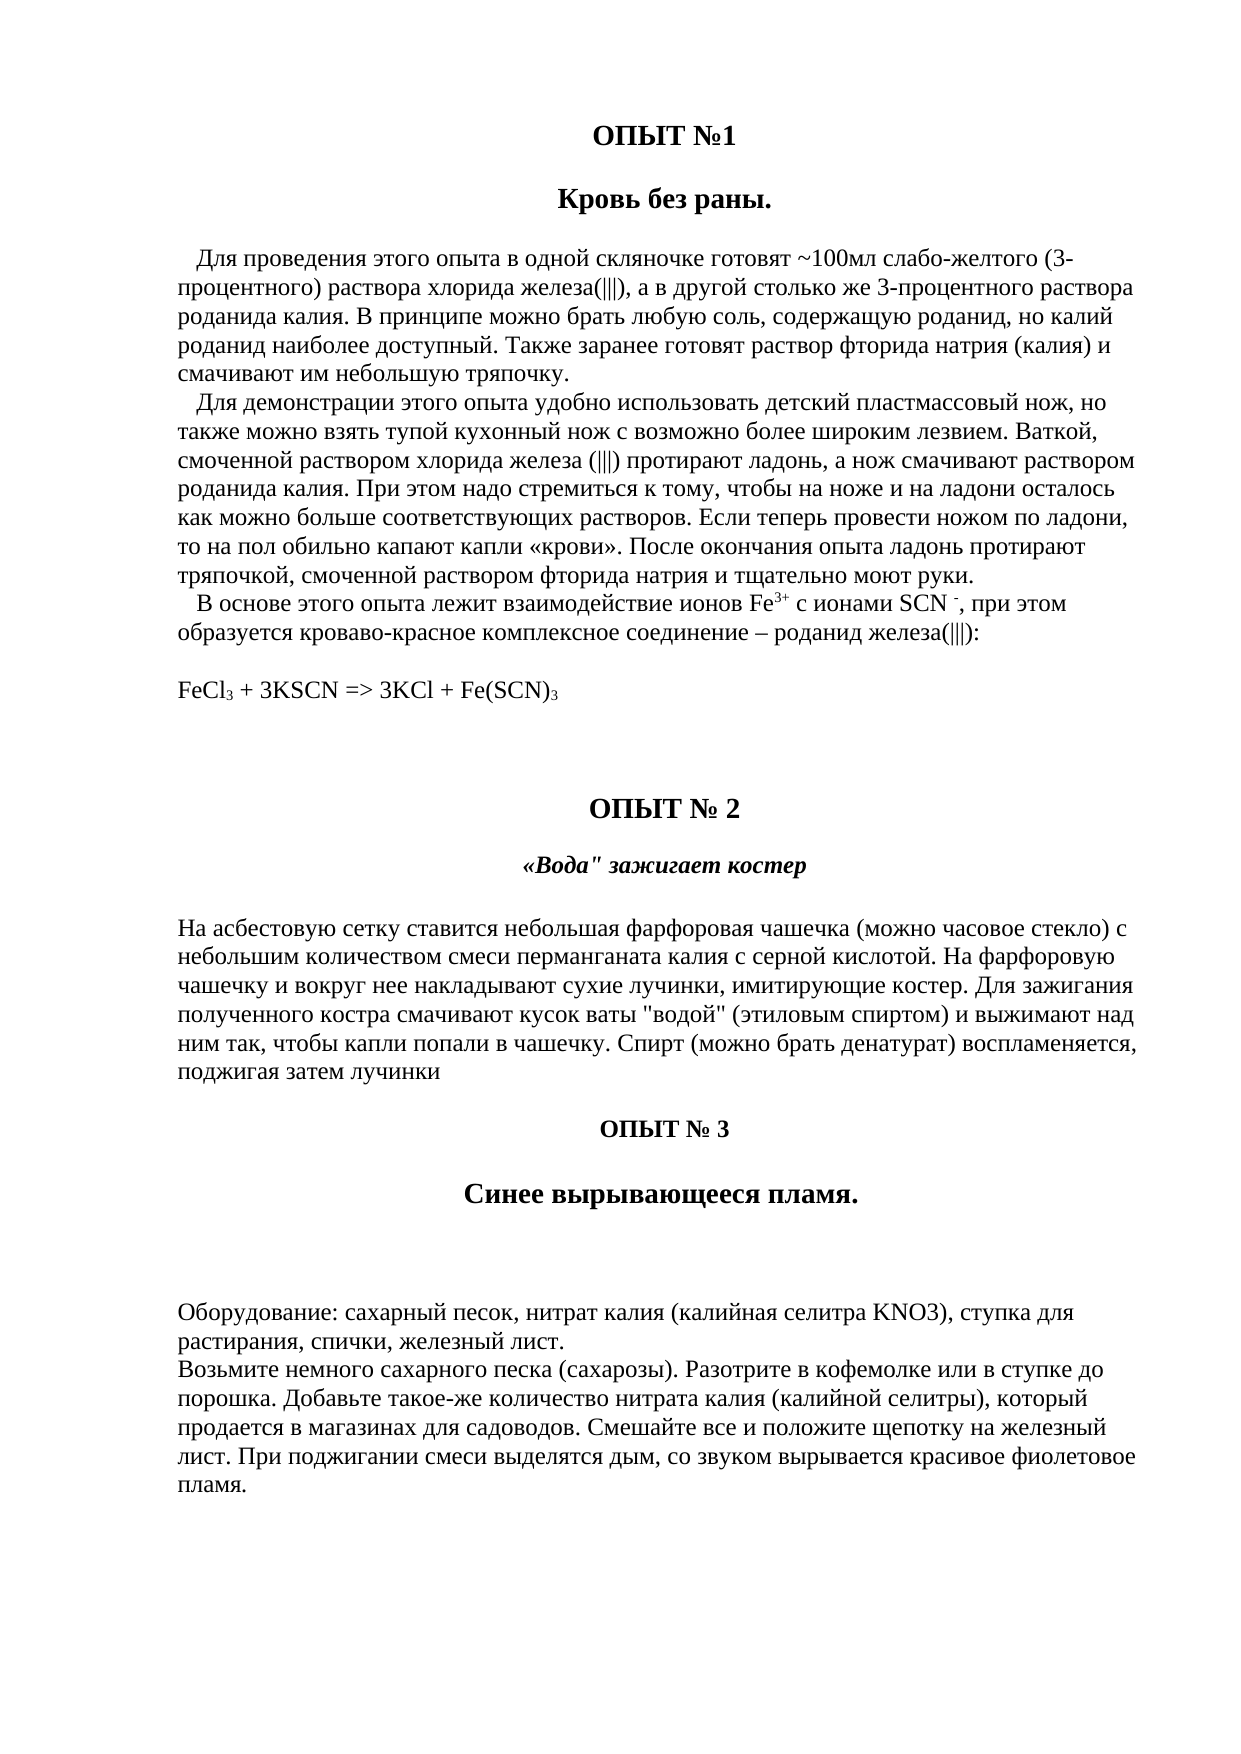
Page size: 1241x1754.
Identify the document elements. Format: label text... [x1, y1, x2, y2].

text Оборудование: сахарный песок, нитрат калия (калийная селитра KNO3), ступка для растирания, спички, железный лист. Возьмите немного сахарного песка (сахарозы). Разотрите в кофемолке или в ступке до порошка. Добавьте такое-же количество нитрата калия (калийной селитры), который продается в магазинах для садоводов. Смешайте все и положите щепотку на железный лист. При поджигании смеси выделятся дым, со звуком вырывается красивое фиолетовое пламя. [177, 1297, 1152, 1498]
text ОПЫТ №1 [177, 118, 1152, 152]
text Кровь без раны. [177, 181, 1152, 214]
text Для проведения этого опыта в одной скляночке готовят ~100мл слабо-желтого (3-процентного) раствора хлорида железа(|||), а в другой столько же 3-процентного раствора роданида калия. В принципе можно брать любую соль, содержащую роданид, но калий роданид наиболее доступный. Также заранее готовят раствор фторида натрия (калия) и смачивают им небольшую тряпочку. Для демонстрации этого опыта удобно использовать детский пластмассовый нож, но также можно взять тупой кухонный нож с возможно более широким лезвием. Ваткой, смоченной раствором хлорида железа (|||) протирают ладонь, а нож смачивают раствором роданида калия. При этом надо стремиться к тому, чтобы на ноже и на ладони осталось как можно больше соответствующих растворов. Если теперь провести ножом по ладони, то на пол обильно капают капли «крови». После окончания опыта ладонь протирают тряпочкой, смоченной раствором фторида натрия и тщательно моют руки. В основе этого опыта лежит взаимодействие ионов Fe3+ с ионами SCN -, при этом образуется кроваво-красное комплексное соединение – роданид железа(|||): [177, 243, 1152, 646]
text На асбестовую сетку ставится небольшая фарфоровая чашечка (можно часовое стекло) с небольшим количеством смеси перманганата калия с серной кислотой. На фарфоровую чашечку и вокруг нее накладывают сухие лучинки, имитирующие костер. Для зажигания полученного костра смачивают кусок ваты "водой" (этиловым спиртом) и выжимают над ним так, чтобы капли попали в чашечку. Спирт (можно брать денатурат) воспламеняется, поджигая затем лучинки [177, 913, 1152, 1085]
text ОПЫТ № 2 [177, 791, 1152, 824]
text FeCl3 + 3KSCN => 3KCl + Fe(SCN)3 [177, 675, 1152, 704]
text ОПЫТ № 3 [177, 1114, 1152, 1143]
subtitle «Вода" зажигает костер [177, 850, 1152, 879]
text Синее вырывающееся пламя. [177, 1176, 1152, 1210]
